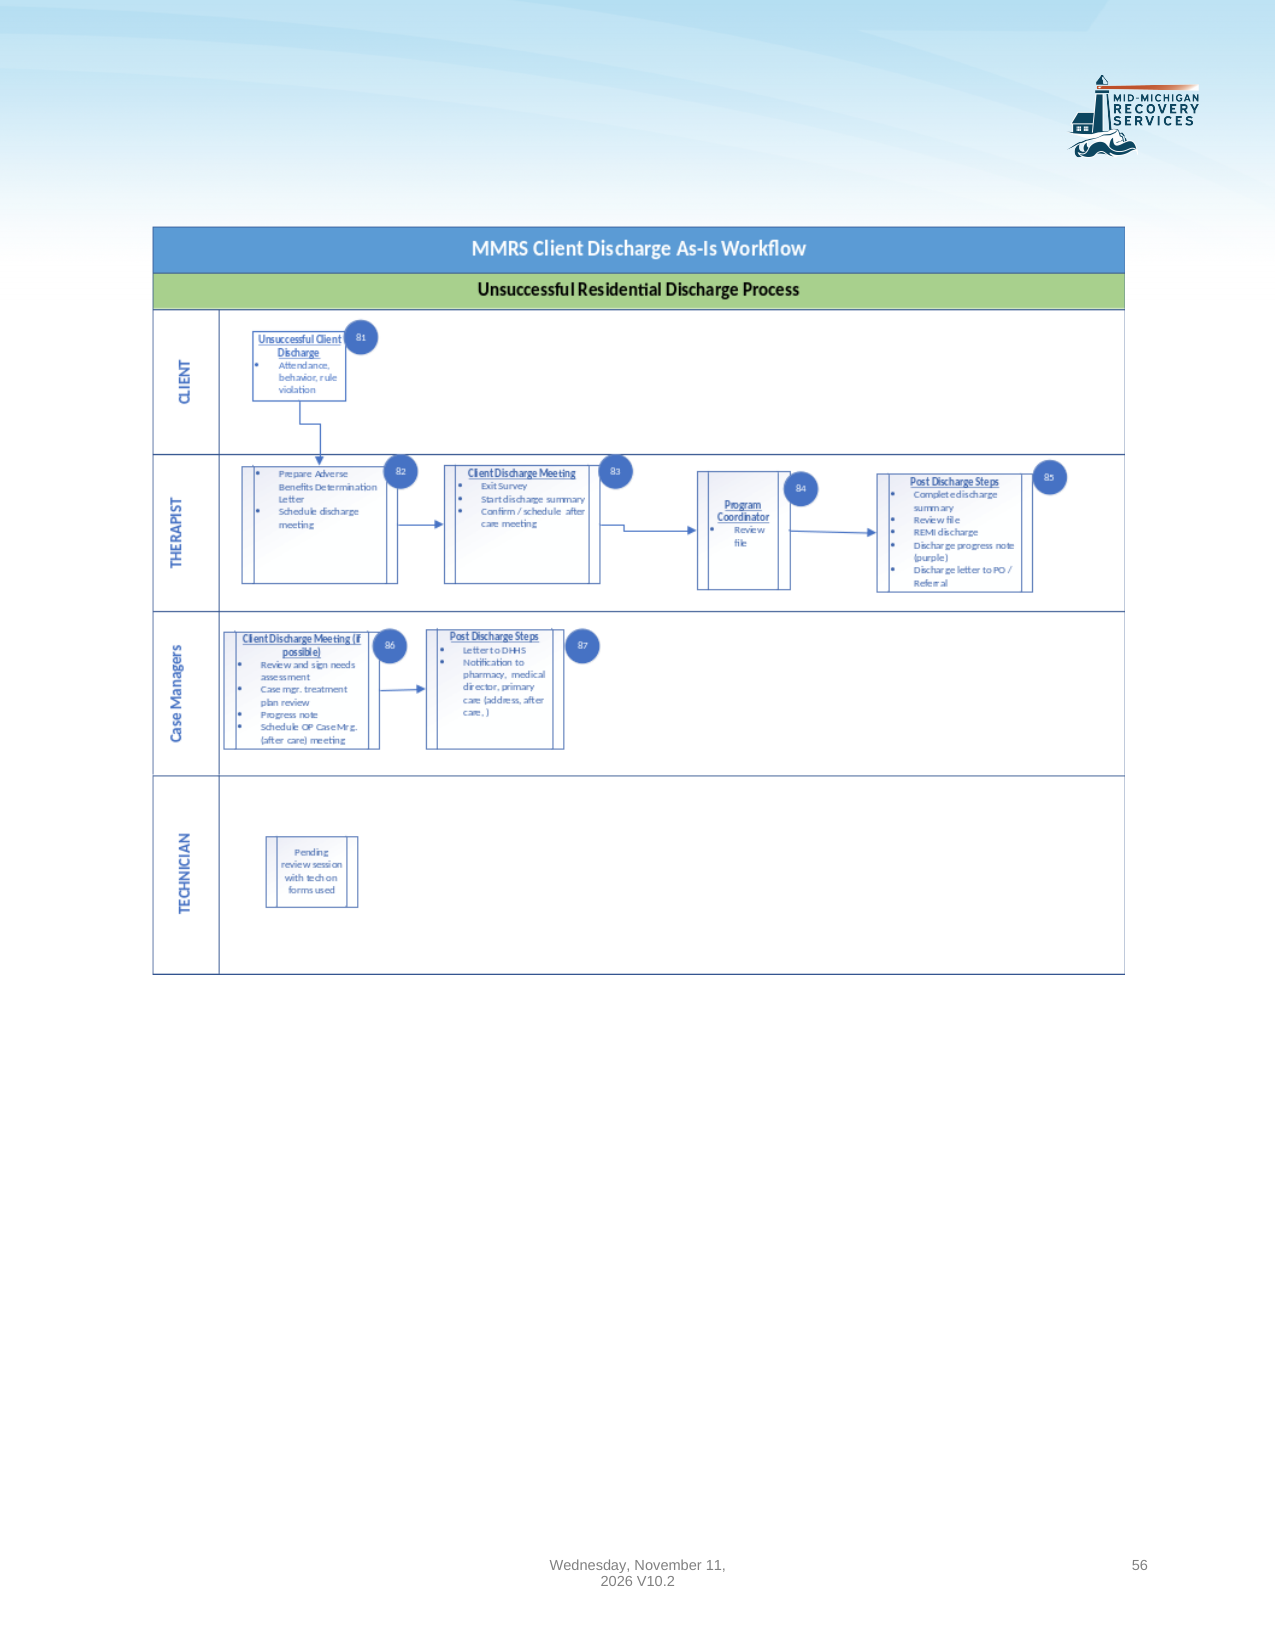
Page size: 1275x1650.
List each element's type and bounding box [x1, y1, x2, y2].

picture [0, 0, 1275, 300]
